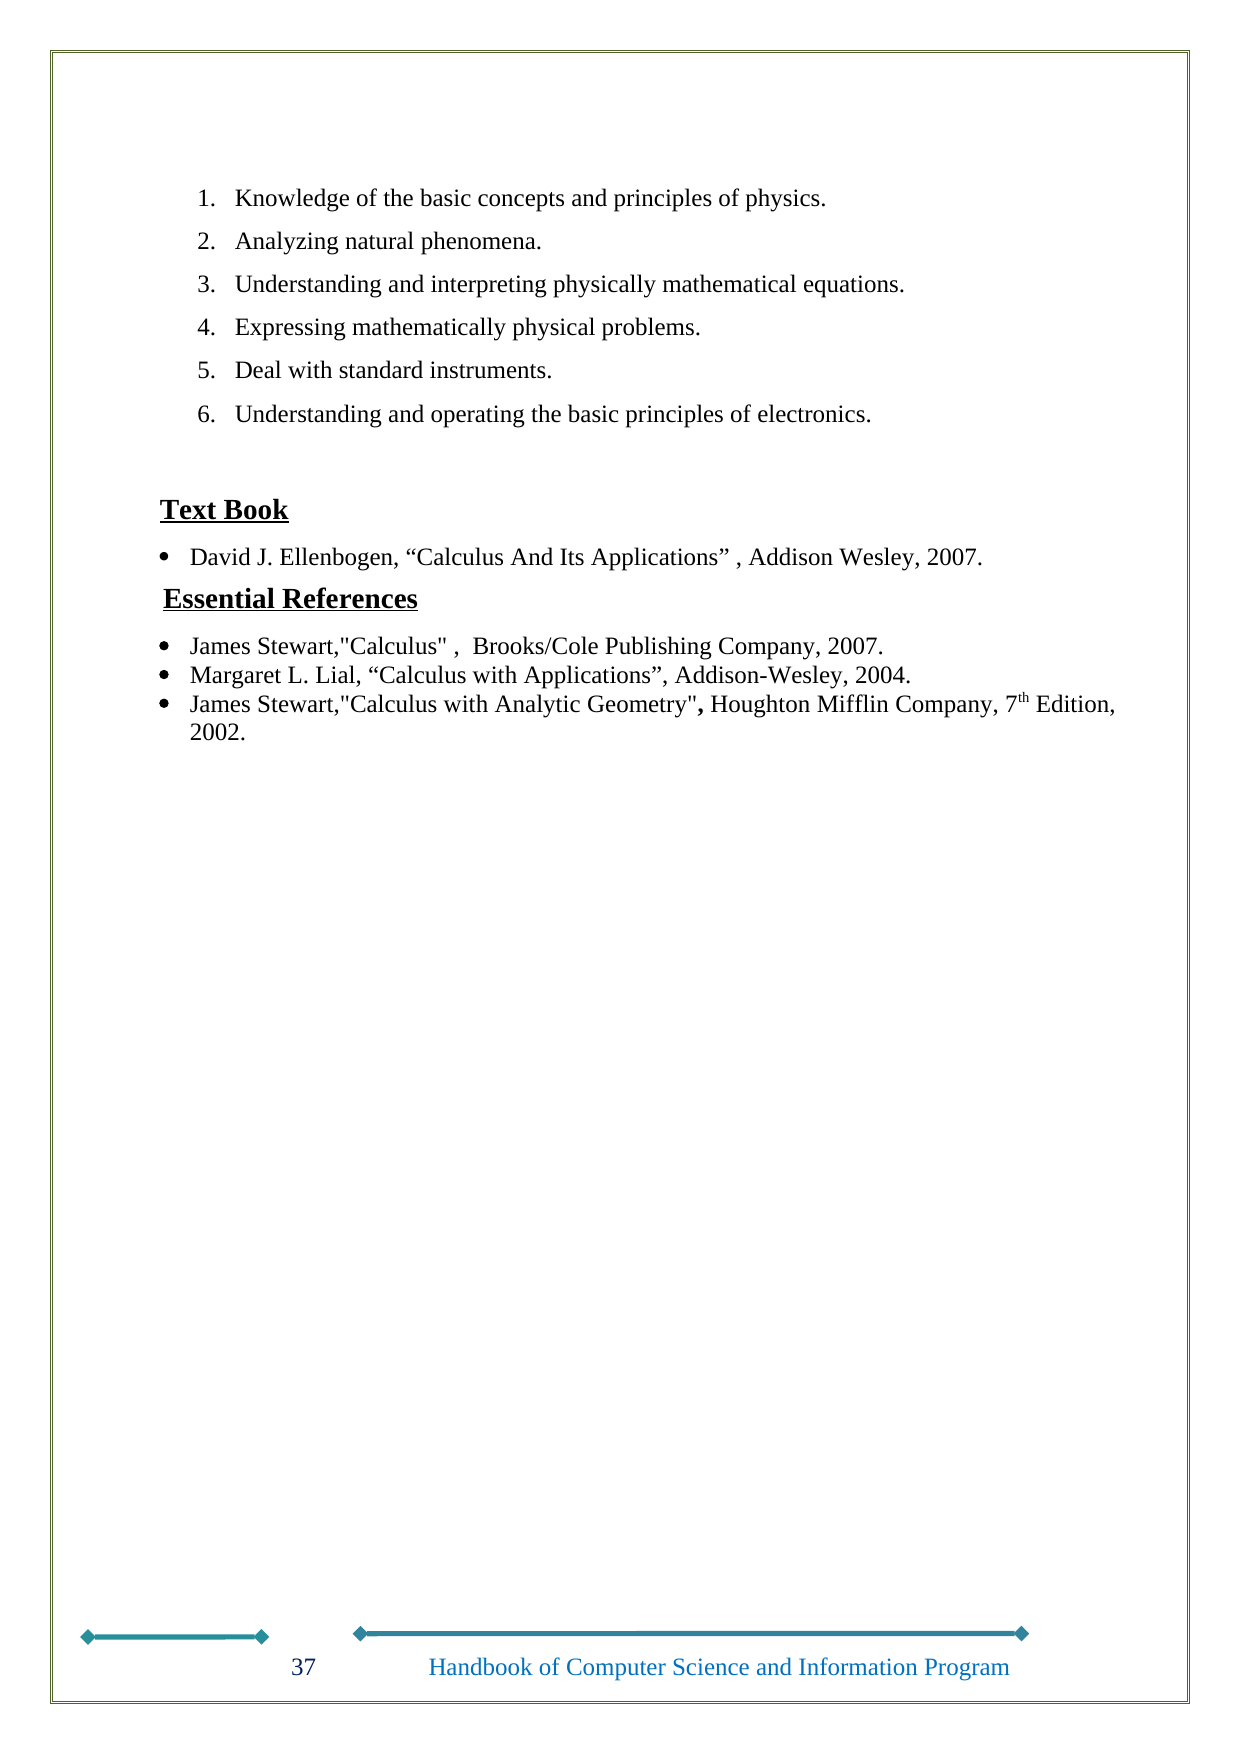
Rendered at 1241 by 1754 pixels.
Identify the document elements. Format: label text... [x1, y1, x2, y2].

list Understanding and interpreting physically mathematical equations. [197, 269, 1116, 298]
list Knowledge of the basic concepts and principles of physics. [197, 183, 1116, 212]
list Deal with standard instruments. [197, 356, 1116, 384]
list Analyzing natural phenomena. [197, 226, 1116, 255]
list Margaret L. Lial, “Calculus with Applications”, Addison-Wesley, 2004. [159, 660, 1116, 689]
list James Stewart,"Calculus" , Brooks/Cole Publishing Company, 2007. [159, 631, 1116, 660]
list Expressing mathematically physical problems. [197, 312, 1116, 341]
list James Stewart,"Calculus with Analytic Geometry", Houghton Mifflin Company, 7th Edition, 2002. [159, 689, 1116, 746]
text Essential References [163, 581, 1116, 614]
list David J. Ellenbogen, “Calculus And Its Applications” , Addison Wesley, 2007. [159, 542, 1116, 571]
text Text Book [159, 492, 1116, 526]
list Understanding and operating the basic principles of electronics. [197, 399, 1116, 427]
